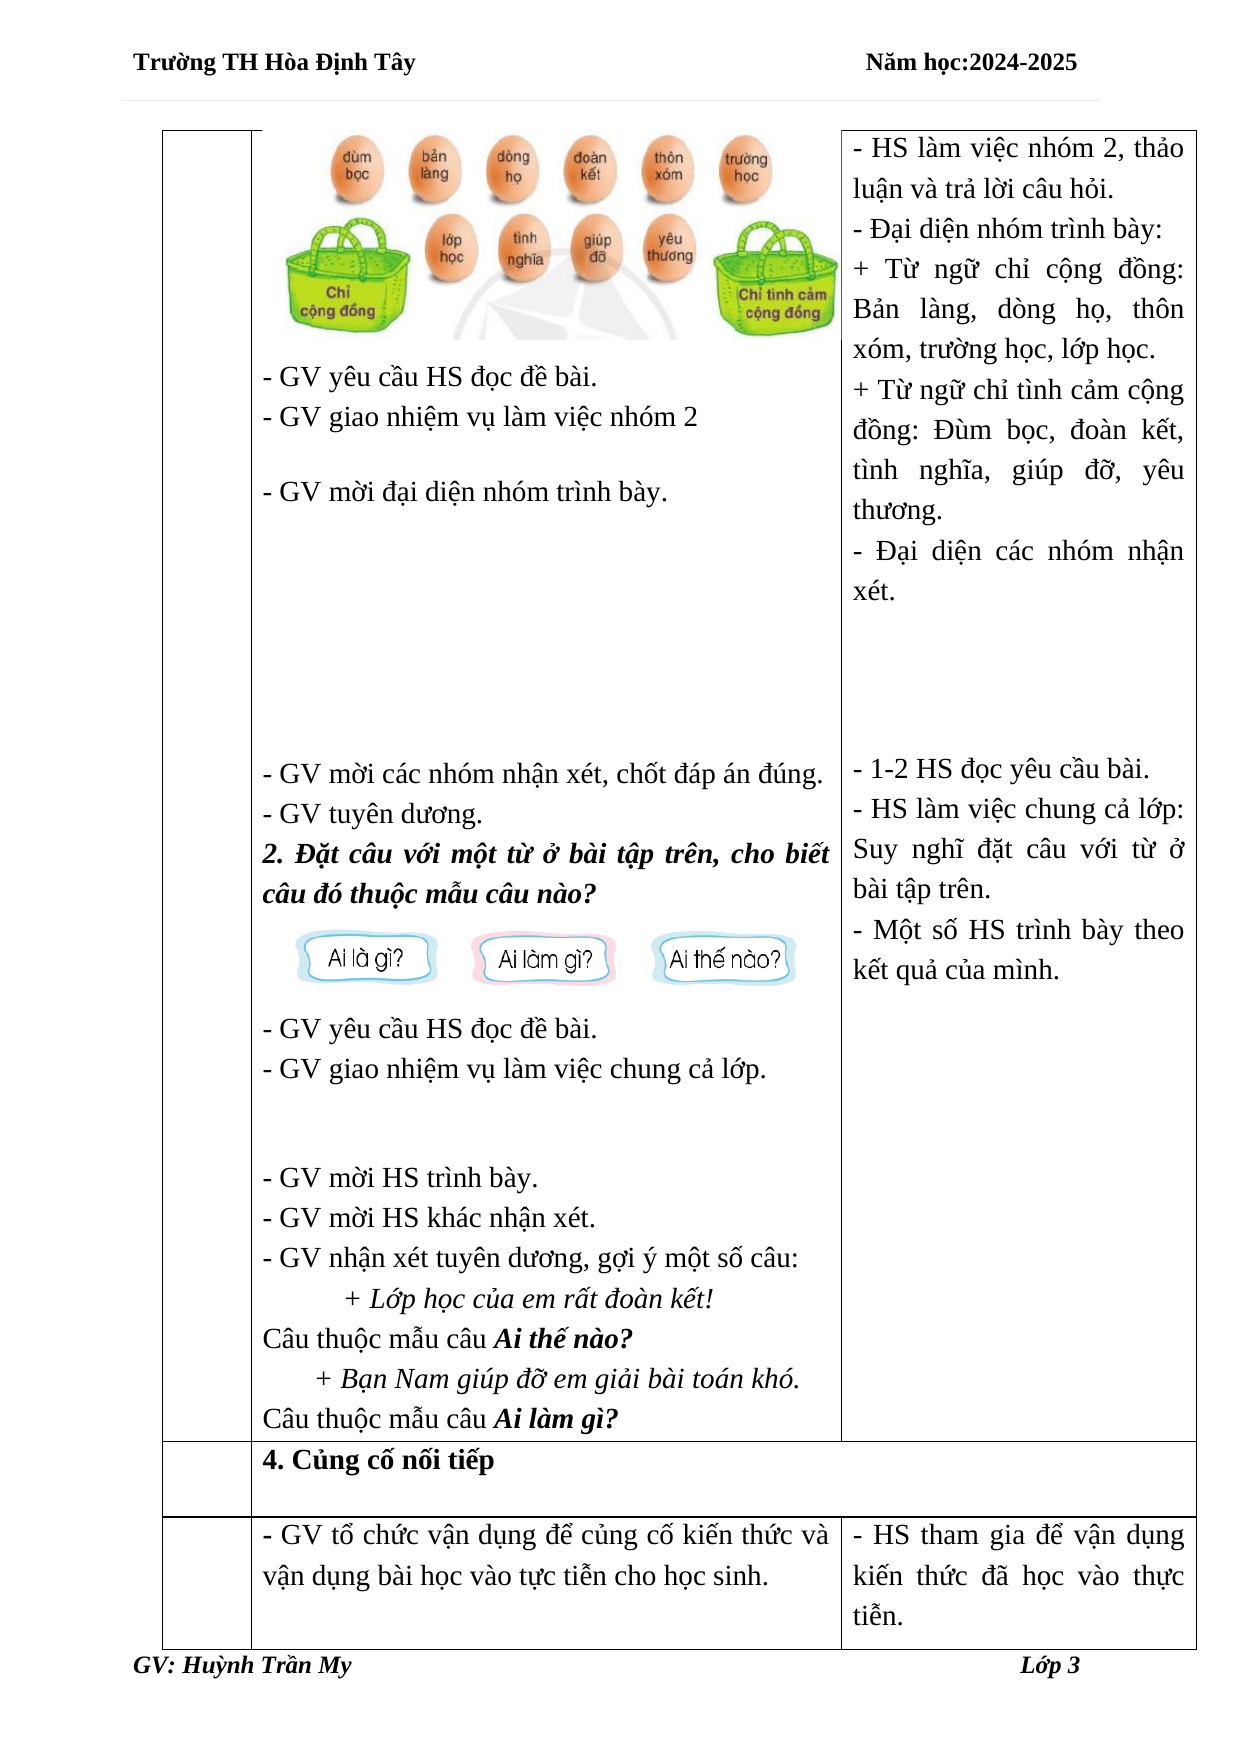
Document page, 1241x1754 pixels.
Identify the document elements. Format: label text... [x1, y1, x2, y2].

table_cell [163, 1518, 251, 1649]
table_cell [163, 1442, 251, 1516]
picture [285, 916, 807, 1006]
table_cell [252, 131, 841, 1441]
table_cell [252, 1518, 841, 1649]
table_cell 4. Củng cố nối tiếp [252, 1442, 1196, 1516]
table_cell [842, 1518, 1196, 1649]
table_cell [163, 131, 251, 1441]
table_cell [842, 131, 1196, 1441]
picture [262, 130, 842, 340]
